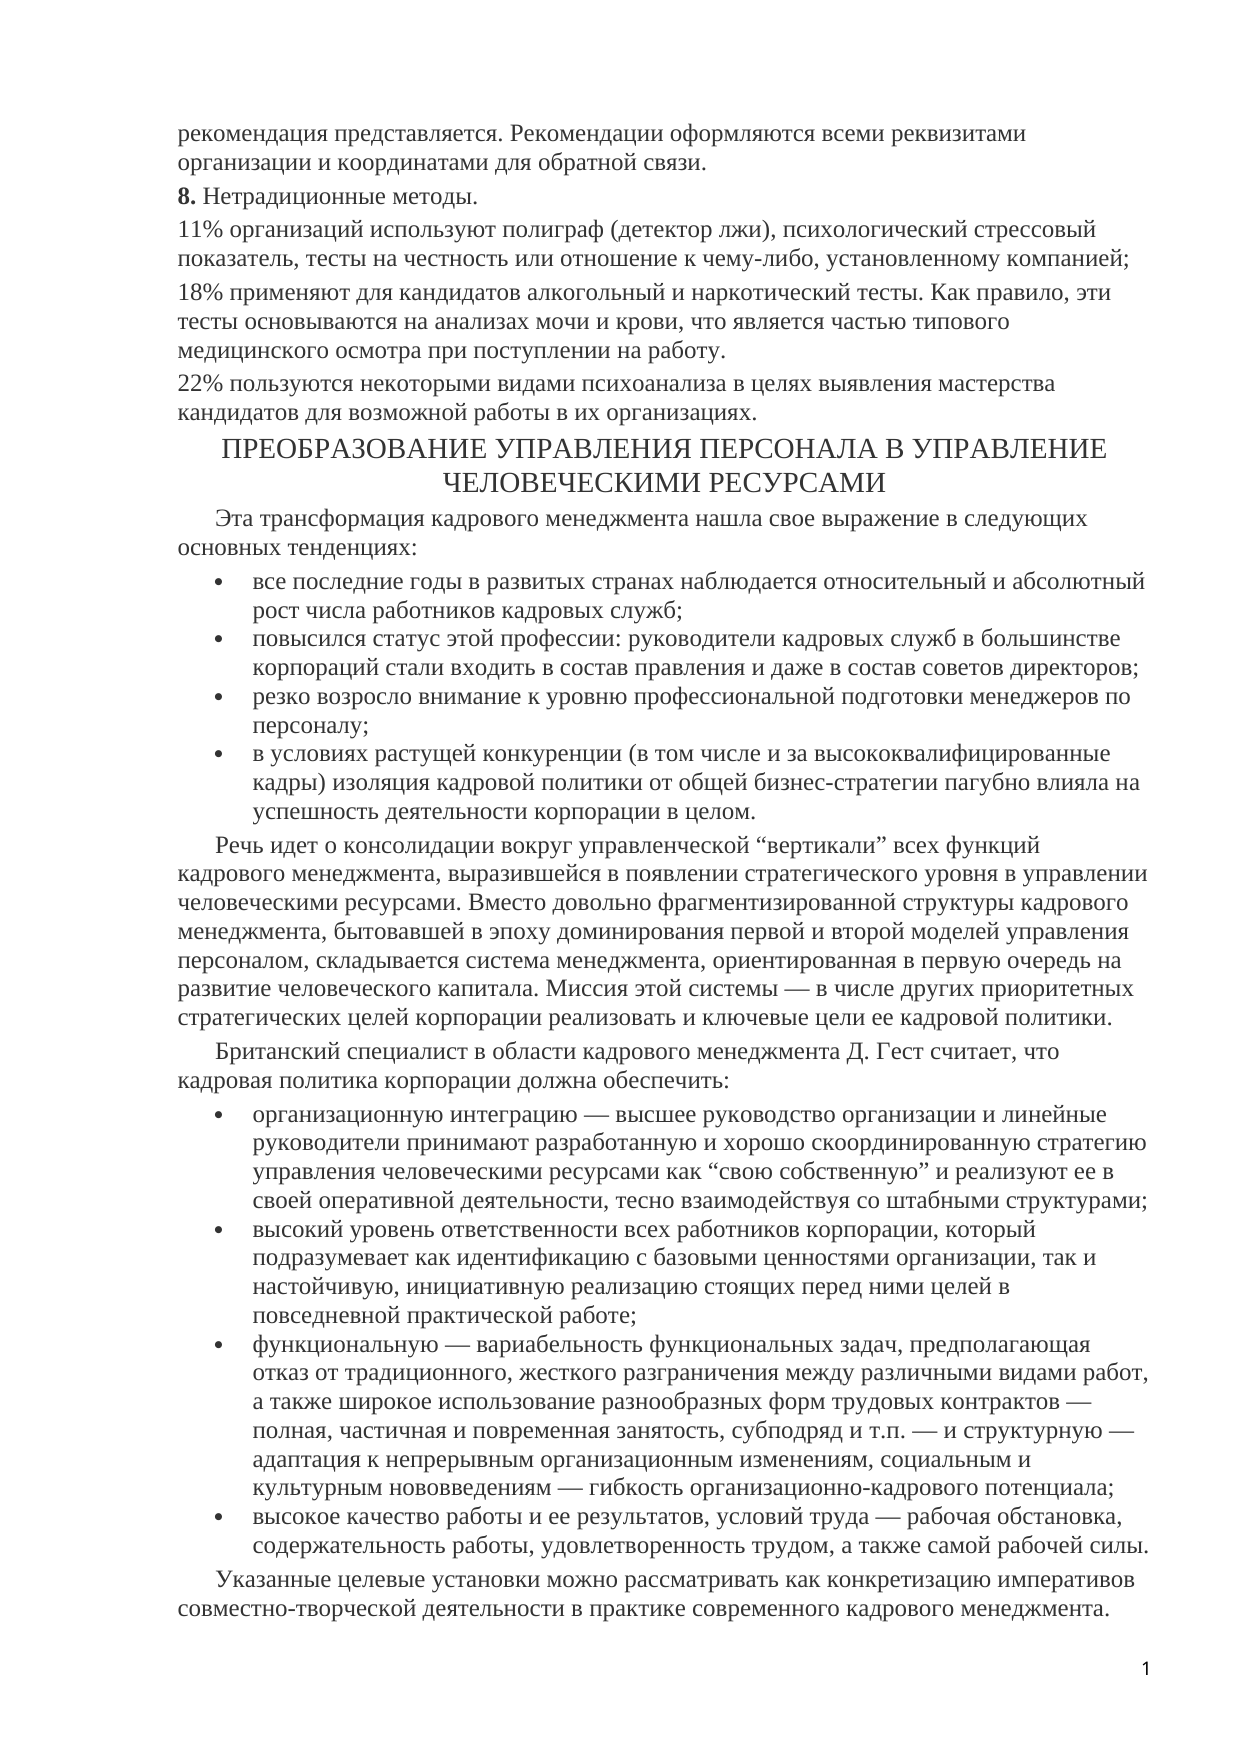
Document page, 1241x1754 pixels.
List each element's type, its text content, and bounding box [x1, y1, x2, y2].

list высокий уровень ответственности всех работников корпорации, который подразумевает как идентификацию с базовыми ценностями организации, так и настойчивую, инициативную реализацию стоящих перед ними целей в повседневной практической работе; [215, 1214, 1152, 1329]
list повысился статус этой профессии: руководители кадровых служб в большинстве корпораций стали входить в состав правления и даже в состав советов директоров; [215, 623, 1152, 681]
list высокое качество работы и ее результатов, условий труда — рабочая обстановка, содержательность работы, удовлетворенность трудом, а также самой рабочей силы. [215, 1501, 1152, 1559]
list все последние годы в развитых странах наблюдается относительный и абсолютный рост числа работников кадровых служб; [215, 566, 1152, 623]
text Британский специалист в области кадрового менеджмента Д. Гест считает, что кадровая политика корпорации должна обеспечить: [177, 1036, 1152, 1094]
text 8. Нетрадиционные методы. [177, 181, 1152, 209]
list в условиях растущей конкуренции (в том числе и за высококвалифицированные кадры) изоляция кадровой политики от общей бизнес-стратегии пагубно влияла на успешность деятельности корпорации в целом. [215, 738, 1152, 825]
list функциональную — вариабельность функциональных задач, предполагающая отказ от традиционного, жесткого разграничения между различными видами работ, а также широкое использование разнообразных форм трудовых контрактов — полная, частичная и повременная занятость, субподряд и т.п. — и структурную — адаптация к непрерывным организационным изменениям, социальным и культурным нововведениям — гибкость организационно-кадрового потенциала; [215, 1329, 1152, 1501]
text 22% пользуются некоторыми видами психоанализа в целях выявления мастерства кандидатов для возможной работы в их организациях. [177, 368, 1152, 426]
text Речь идет о консолидации вокруг управленческой “вертикали” всех функций кадрового менеджмента, выразившейся в появлении стратегического уровня в управлении человеческими ресурсами. Вместо довольно фрагментизированной структуры кадрового менеджмента, бытовавшей в эпоху доминирования первой и второй моделей управления персоналом, складывается система менеджмента, ориентированная в первую очередь на развитие человеческого капитала. Миссия этой системы — в числе других приоритетных стратегических целей корпорации реализовать и ключевые цели ее кадровой политики. [177, 830, 1152, 1031]
text Эта трансформация кадрового менеджмента нашла свое выражение в следующих основных тенденциях: [177, 503, 1152, 561]
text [177, 1564, 1152, 1621]
text ПРЕОБРАЗОВАНИЕ УПРАВЛЕНИЯ ПЕРСОНАЛА В УПРАВЛЕНИЕ ЧЕЛОВЕЧЕСКИМИ РЕСУРСАМИ [177, 431, 1152, 498]
text 11% организаций используют полиграф (детектор лжи), психологический стрессовый показатель, тесты на честность или отношение к чему-либо, установленному компанией; [177, 214, 1152, 272]
list резко возросло внимание к уровню профессиональной подготовки менеджеров по персоналу; [215, 681, 1152, 738]
text 18% применяют для кандидатов алкогольный и наркотический тесты. Как правило, эти тесты основываются на анализах мочи и крови, что является частью типового медицинского осмотра при поступлении на работу. [177, 277, 1152, 363]
list организационную интеграцию — высшее руководство организации и линейные руководители принимают разработанную и хорошо скоординированную стратегию управления человеческими ресурсами как “свою собственную” и реализуют ее в своей оперативной деятельности, тесно взаимодействуя со штабными структурами; [215, 1099, 1152, 1214]
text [177, 118, 1152, 176]
